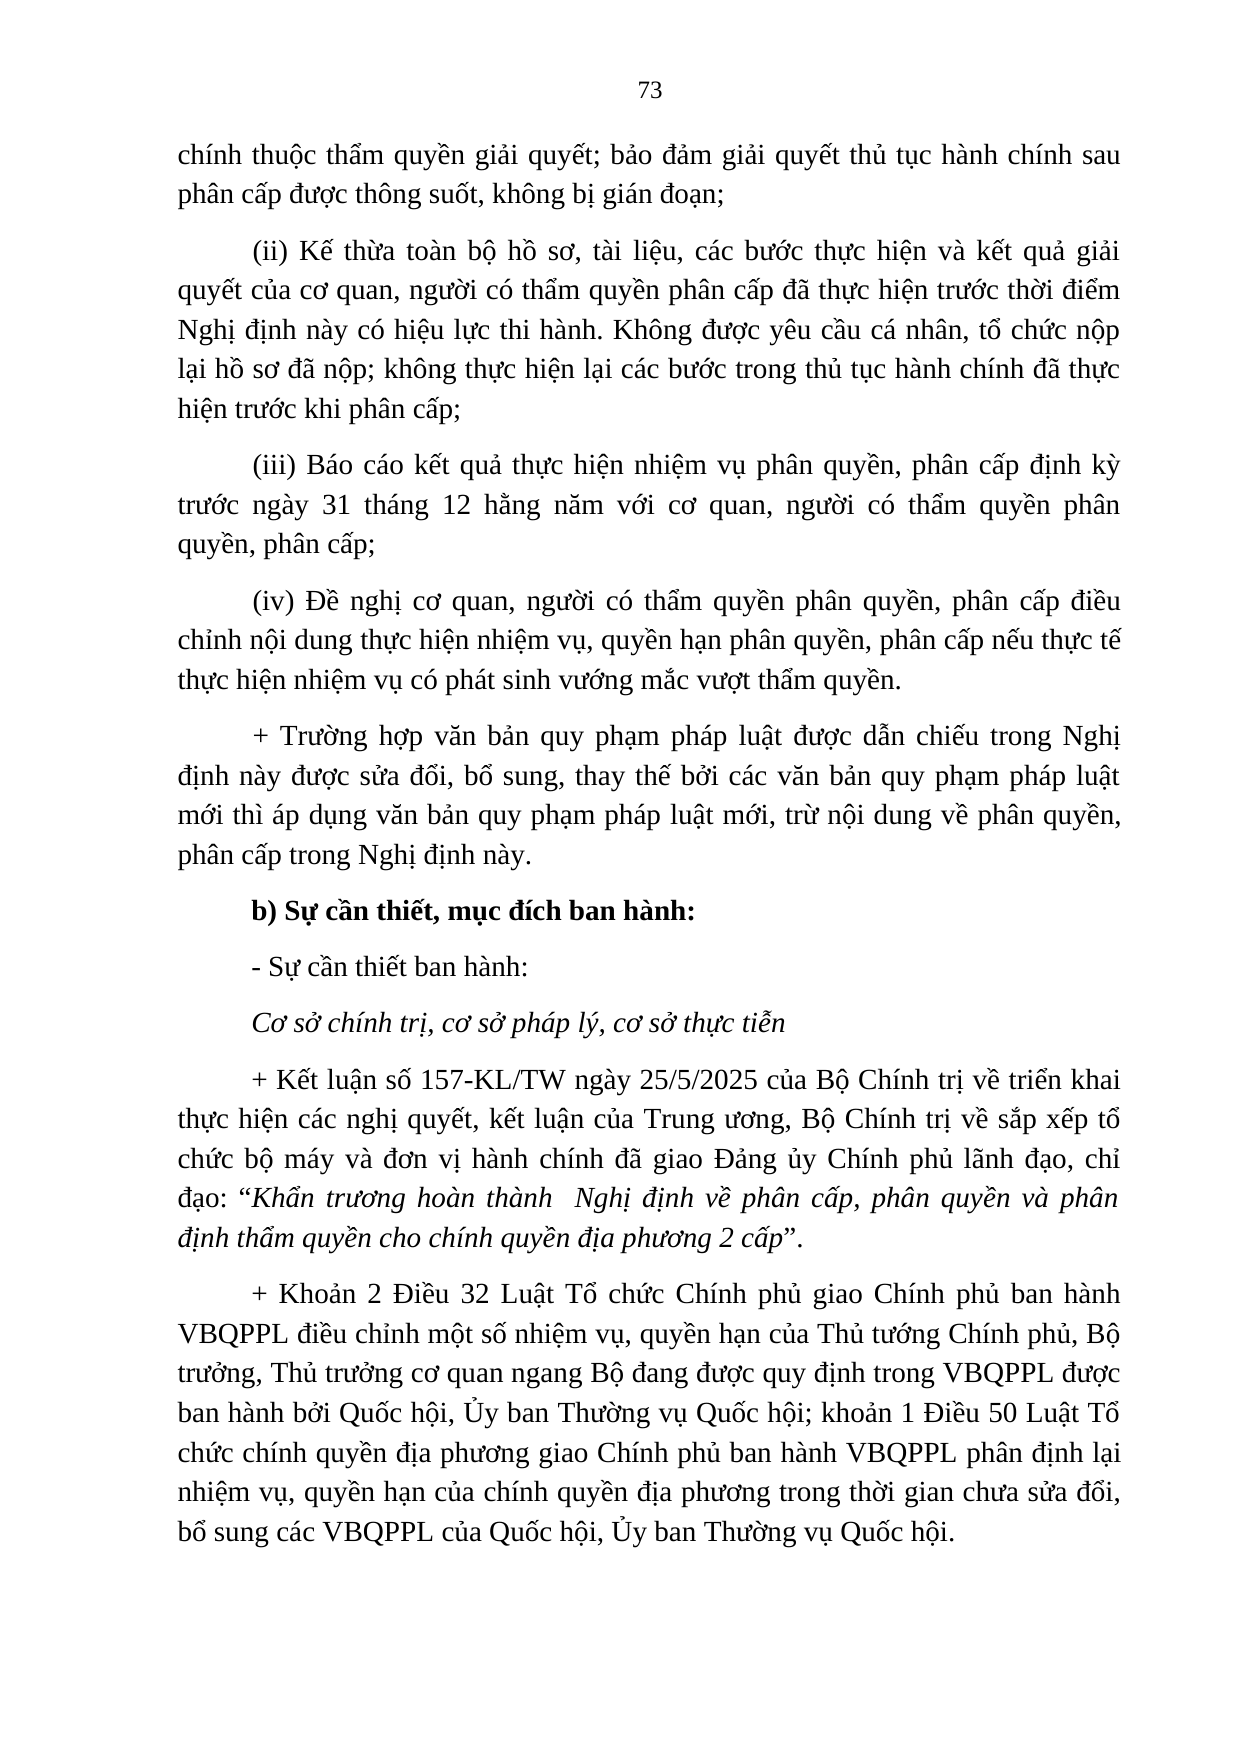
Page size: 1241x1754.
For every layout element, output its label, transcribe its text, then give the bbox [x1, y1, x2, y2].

text (iii) Báo cáo kết quả thực hiện nhiệm vụ phân quyền, phân cấp định kỳ trước ngày 31 tháng 12 hằng năm với cơ quan, người có thẩm quyền phân quyền, phân cấp; [177, 443, 1122, 562]
text - Sự cần thiết ban hành: [177, 945, 1122, 984]
text + Trường hợp văn bản quy phạm pháp luật được dẫn chiếu trong Nghị định này được sửa đổi, bổ sung, thay thế bởi các văn bản quy phạm pháp luật mới thì áp dụng văn bản quy phạm pháp luật mới, trừ nội dung về phân quyền, phân cấp trong Nghị định này. [177, 714, 1122, 872]
text (iv) Đề nghị cơ quan, người có thẩm quyền phân quyền, phân cấp điều chỉnh nội dung thực hiện nhiệm vụ, quyền hạn phân quyền, phân cấp nếu thực tế thực hiện nhiệm vụ có phát sinh vướng mắc vượt thẩm quyền. [177, 578, 1122, 697]
text Cơ sở chính trị, cơ sở pháp lý, cơ sở thực tiễn [177, 1001, 1122, 1041]
text + Kết luận số 157-KL/TW ngày 25/5/2025 của Bộ Chính trị về triển khai thực hiện các nghị quyết, kết luận của Trung ương, Bộ Chính trị về sắp xếp tổ chức bộ máy và đơn vị hành chính đã giao Đảng ủy Chính phủ lãnh đạo, chỉ đạo: “Khẩn trương hoàn thành Nghị định về phân cấp, phân quyền và phân định thẩm quyền cho chính quyền địa phương 2 cấp”. [177, 1057, 1122, 1255]
text (ii) Kế thừa toàn bộ hồ sơ, tài liệu, các bước thực hiện và kết quả giải quyết của cơ quan, người có thẩm quyền phân cấp đã thực hiện trước thời điểm Nghị định này có hiệu lực thi hành. Không được yêu cầu cá nhân, tổ chức nộp lại hồ sơ đã nộp; không thực hiện lại các bước trong thủ tục hành chính đã thực hiện trước khi phân cấp; [177, 228, 1122, 426]
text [177, 132, 1122, 212]
text b) Sự cần thiết, mục đích ban hành: [177, 889, 1122, 928]
text + Khoản 2 Điều 32 Luật Tổ chức Chính phủ giao Chính phủ ban hành VBQPPL điều chỉnh một số nhiệm vụ, quyền hạn của Thủ tướng Chính phủ, Bộ trưởng, Thủ trưởng cơ quan ngang Bộ đang được quy định trong VBQPPL được ban hành bởi Quốc hội, Ủy ban Thường vụ Quốc hội; khoản 1 Điều 50 Luật Tổ chức chính quyền địa phương giao Chính phủ ban hành VBQPPL phân định lại nhiệm vụ, quyền hạn của chính quyền địa phương trong thời gian chưa sửa đổi, bổ sung các VBQPPL của Quốc hội, Ủy ban Thường vụ Quốc hội. [177, 1272, 1122, 1549]
